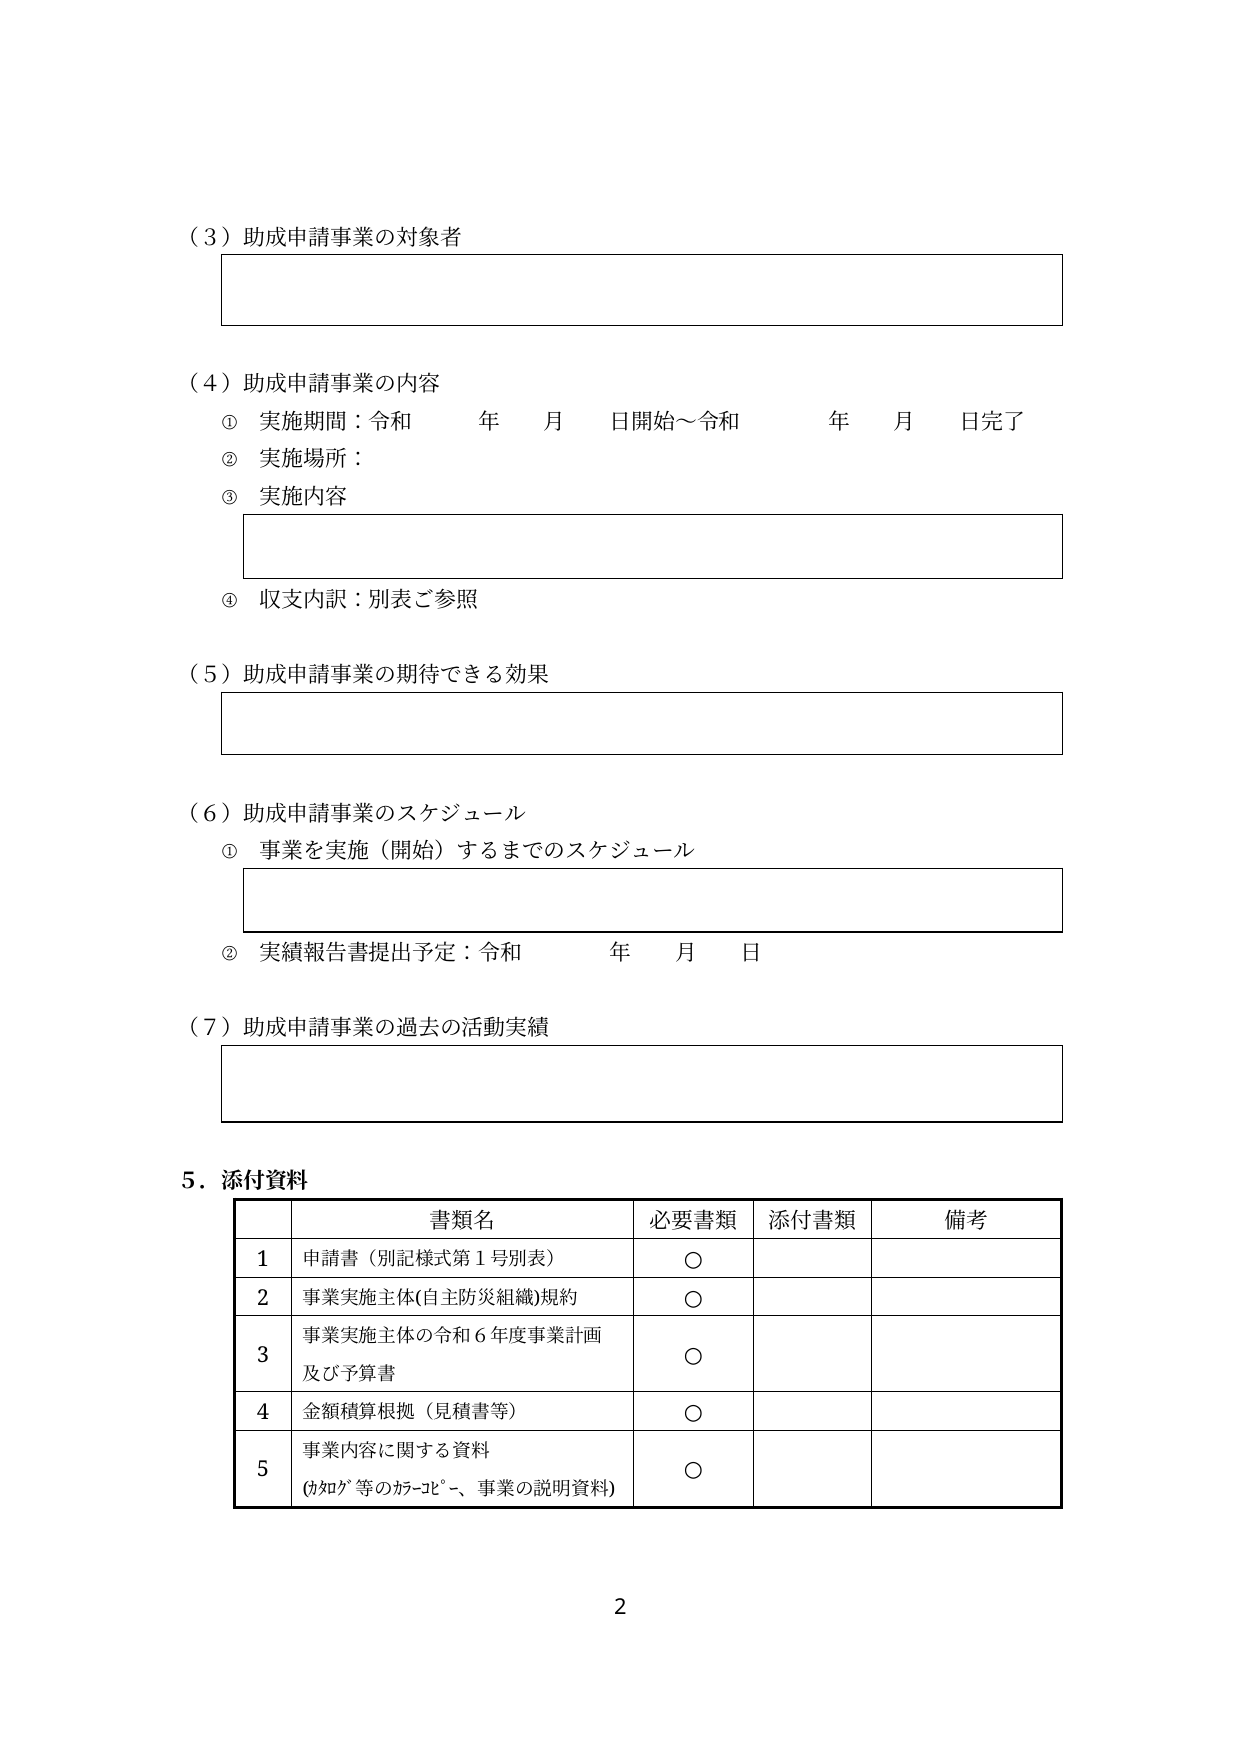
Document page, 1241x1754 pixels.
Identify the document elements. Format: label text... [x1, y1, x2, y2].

table_cell [754, 1278, 871, 1315]
text ② 実績報告書提出予定：令和 年 月 日 [221, 932, 1063, 970]
text （６）助成申請事業のスケジュール [177, 793, 1063, 830]
table_cell [872, 1278, 1060, 1315]
table_cell ○ [634, 1431, 753, 1506]
table_header [244, 515, 1062, 578]
table_header 書類名 [292, 1201, 633, 1238]
text （３）助成申請事業の対象者 [177, 217, 1063, 254]
table_cell 事業実施主体(自主防災組織)規約 [292, 1278, 633, 1315]
table_cell 金額積算根拠（見積書等） [292, 1392, 633, 1430]
table_header 備考 [872, 1201, 1060, 1238]
table_cell 1 [236, 1239, 291, 1277]
text （７）助成申請事業の過去の活動実績 [177, 1007, 1063, 1045]
table_cell [754, 1239, 871, 1277]
table_cell 2 [236, 1278, 291, 1315]
table_cell ○ [634, 1239, 753, 1277]
table_cell [872, 1431, 1060, 1506]
table_header [244, 869, 1062, 931]
table_cell [754, 1316, 871, 1391]
table_cell 事業内容に関する資料 (ｶﾀﾛｸﾞ等のｶﾗｰｺﾋﾟｰ、事業の説明資料) [292, 1431, 633, 1506]
table_header [222, 693, 1062, 754]
table_cell [872, 1316, 1060, 1391]
table_cell [754, 1392, 871, 1430]
table_header 添付書類 [754, 1201, 871, 1238]
text ③ 実施内容 [221, 476, 1063, 513]
table_header 必要書類 [634, 1201, 753, 1238]
table_cell 事業実施主体の令和６年度事業計画 及び予算書 [292, 1316, 633, 1391]
text ① 事業を実施（開始）するまでのスケジュール [221, 830, 1063, 868]
table_cell [872, 1392, 1060, 1430]
table_cell ○ [634, 1392, 753, 1430]
table_cell ○ [634, 1278, 753, 1315]
table_cell [754, 1431, 871, 1506]
text ① 実施期間：令和 年 月 日開始～令和 年 月 日完了 [221, 401, 1063, 438]
table_cell 3 [236, 1316, 291, 1391]
text （５）助成申請事業の期待できる効果 [177, 654, 1063, 692]
table_cell 申請書（別記様式第１号別表） [292, 1239, 633, 1277]
text ５．添付資料 [177, 1160, 1063, 1197]
text （４）助成申請事業の内容 [177, 363, 1063, 401]
table_header [222, 255, 1062, 325]
table_cell ○ [634, 1316, 753, 1391]
text ④ 収支内訳：別表ご参照 [221, 579, 1063, 617]
table_cell 4 [236, 1392, 291, 1430]
table_cell 5 [236, 1431, 291, 1506]
table_header [236, 1201, 291, 1238]
table_header [222, 1046, 1062, 1121]
text ② 実施場所： [221, 438, 1063, 476]
table_cell [872, 1239, 1060, 1277]
